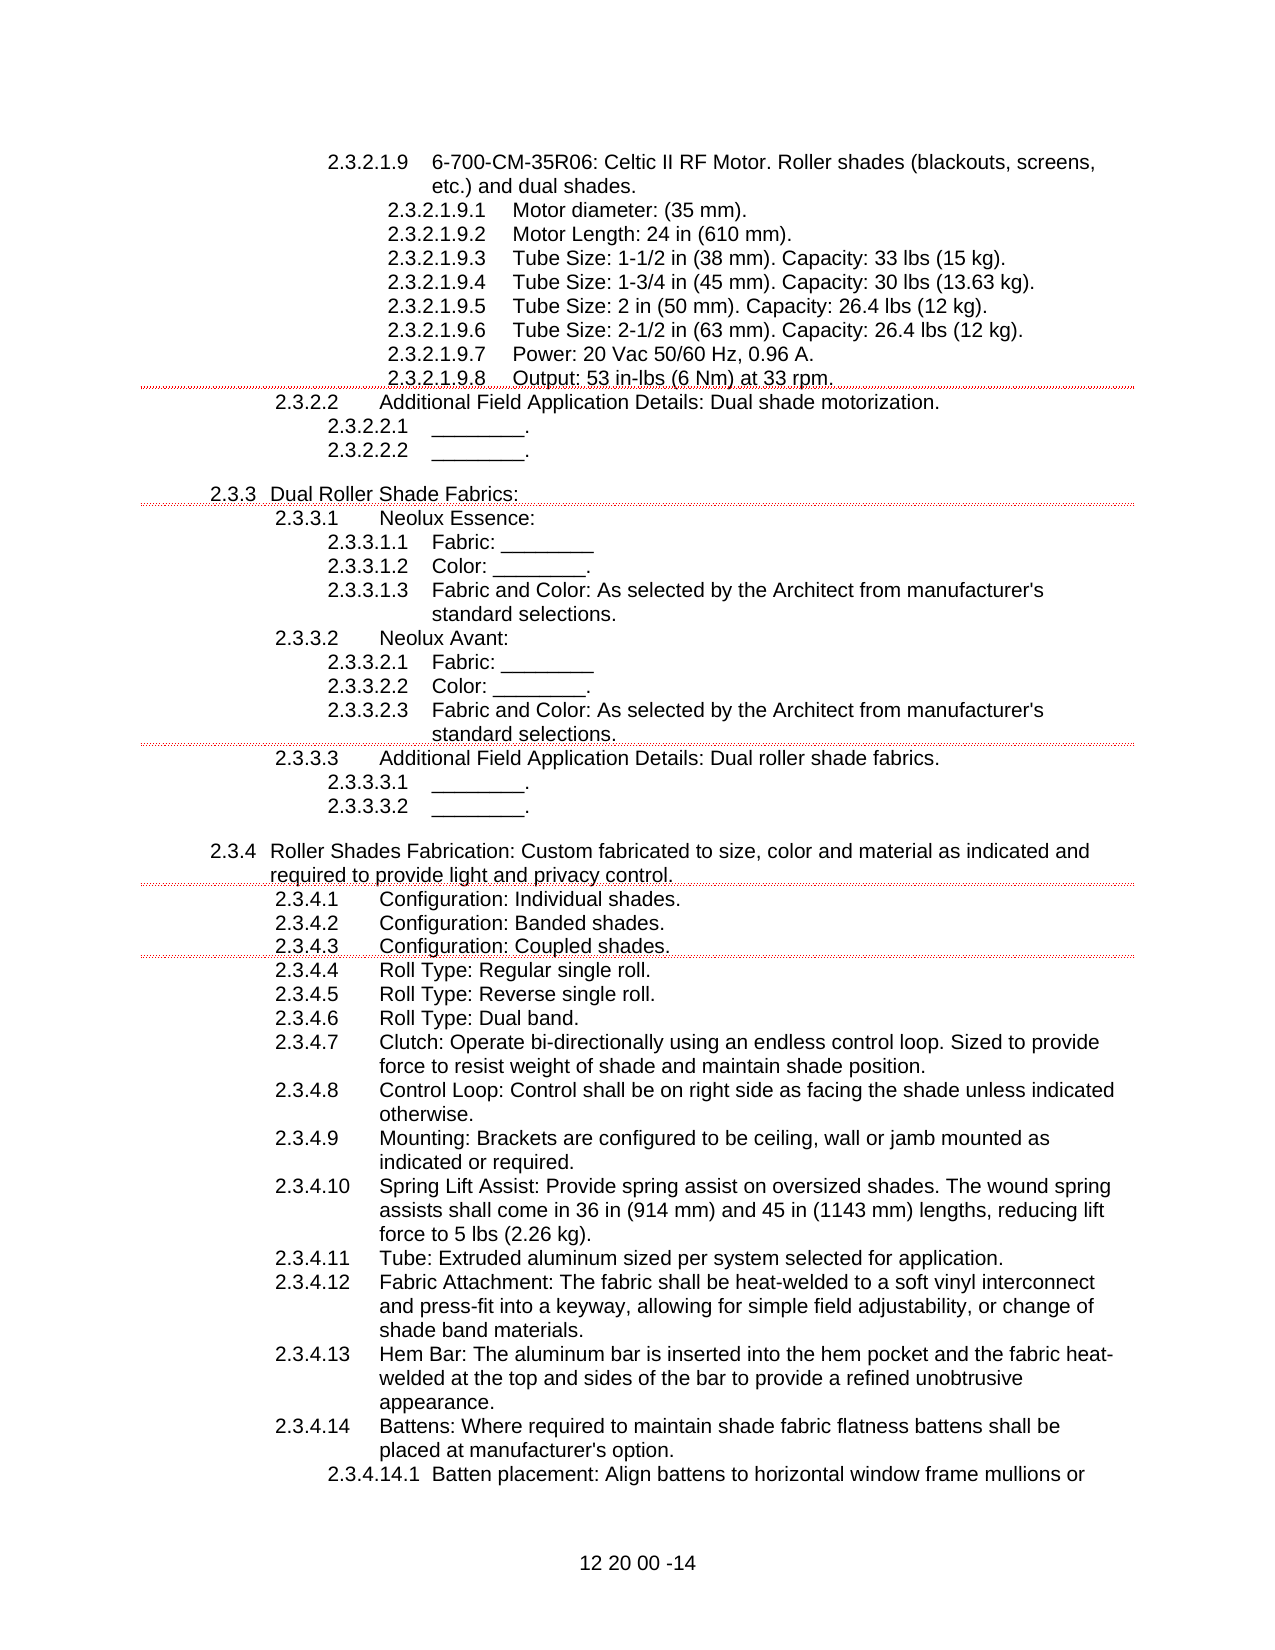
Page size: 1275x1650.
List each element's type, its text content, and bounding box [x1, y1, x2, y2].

list ________. [327, 437, 1125, 461]
list Tube Size: 2-1/2 in (63 mm). Capacity: 26.4 lbs (12 kg). [387, 318, 1125, 342]
list ________. [327, 794, 1125, 818]
list Motor diameter: (35 mm). [387, 198, 1125, 222]
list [327, 1461, 1125, 1485]
list Dual Roller Shade Fabrics: [210, 482, 1125, 506]
list ________. [327, 413, 1125, 437]
list Control Loop: Control shall be on right side as facing the shade unless indicated otherwise. [275, 1078, 1125, 1126]
list Clutch: Operate bi-directionally using an endless control loop. Sized to provide force to resist weight of shade and maintain shade position. [275, 1030, 1125, 1078]
list Fabric Attachment: The fabric shall be heat-welded to a soft vinyl interconnect and press-fit into a keyway, allowing for simple field adjustability, or change of shade band materials. [275, 1270, 1125, 1342]
list Color: ________. [327, 674, 1125, 698]
list Tube Size: 1-3/4 in (45 mm). Capacity: 30 lbs (13.63 kg). [387, 270, 1125, 294]
list ________. [327, 770, 1125, 794]
list Power: 20 Vac 50/60 Hz, 0.96 A. [387, 342, 1125, 366]
list Neolux Essence: [275, 506, 1125, 530]
list Roll Type: Dual band. [275, 1006, 1125, 1030]
list Fabric and Color: As selected by the Architect from manufacturer's standard selections. [327, 578, 1125, 626]
list Tube Size: 1-1/2 in (38 mm). Capacity: 33 lbs (15 kg). [387, 246, 1125, 270]
list Roll Type: Regular single roll. [275, 958, 1125, 982]
list Output: 53 in-lbs (6 Nm) at 33 rpm. [387, 366, 1125, 389]
list Spring Lift Assist: Provide spring assist on oversized shades. The wound spring assists shall come in 36 in (914 mm) and 45 in (1143 mm) lengths, reducing lift force to 5 lbs (2.26 kg). [275, 1174, 1125, 1246]
list Motor Length: 24 in (610 mm). [387, 222, 1125, 246]
list Additional Field Application Details: Dual shade motorization. [275, 389, 1125, 413]
list Fabric: ________ [327, 530, 1125, 554]
list Additional Field Application Details: Dual roller shade fabrics. [275, 746, 1125, 770]
list Roll Type: Reverse single roll. [275, 982, 1125, 1006]
list Roller Shades Fabrication: Custom fabricated to size, color and material as indicated and required to provide light and privacy control. [210, 838, 1125, 886]
list Configuration: Individual shades. [275, 886, 1125, 910]
list Fabric: ________ [327, 650, 1125, 674]
list Configuration: Banded shades. [275, 910, 1125, 934]
list Configuration: Coupled shades. [275, 934, 1125, 958]
list Mounting: Brackets are configured to be ceiling, wall or jamb mounted as indicated or required. [275, 1126, 1125, 1174]
list Fabric and Color: As selected by the Architect from manufacturer's standard selections. [327, 698, 1125, 746]
list Color: ________. [327, 554, 1125, 578]
list Tube Size: 2 in (50 mm). Capacity: 26.4 lbs (12 kg). [387, 294, 1125, 318]
list Neolux Avant: [275, 626, 1125, 650]
list Battens: Where required to maintain shade fabric flatness battens shall be placed at manufacturer's option. [275, 1413, 1125, 1461]
list 6-700-CM-35R06: Celtic II RF Motor. Roller shades (blackouts, screens, etc.) and dual shades. [327, 150, 1125, 198]
list Hem Bar: The aluminum bar is inserted into the hem pocket and the fabric heat-welded at the top and sides of the bar to provide a refined unobtrusive appearance. [275, 1342, 1125, 1413]
list Tube: Extruded aluminum sized per system selected for application. [275, 1246, 1125, 1270]
